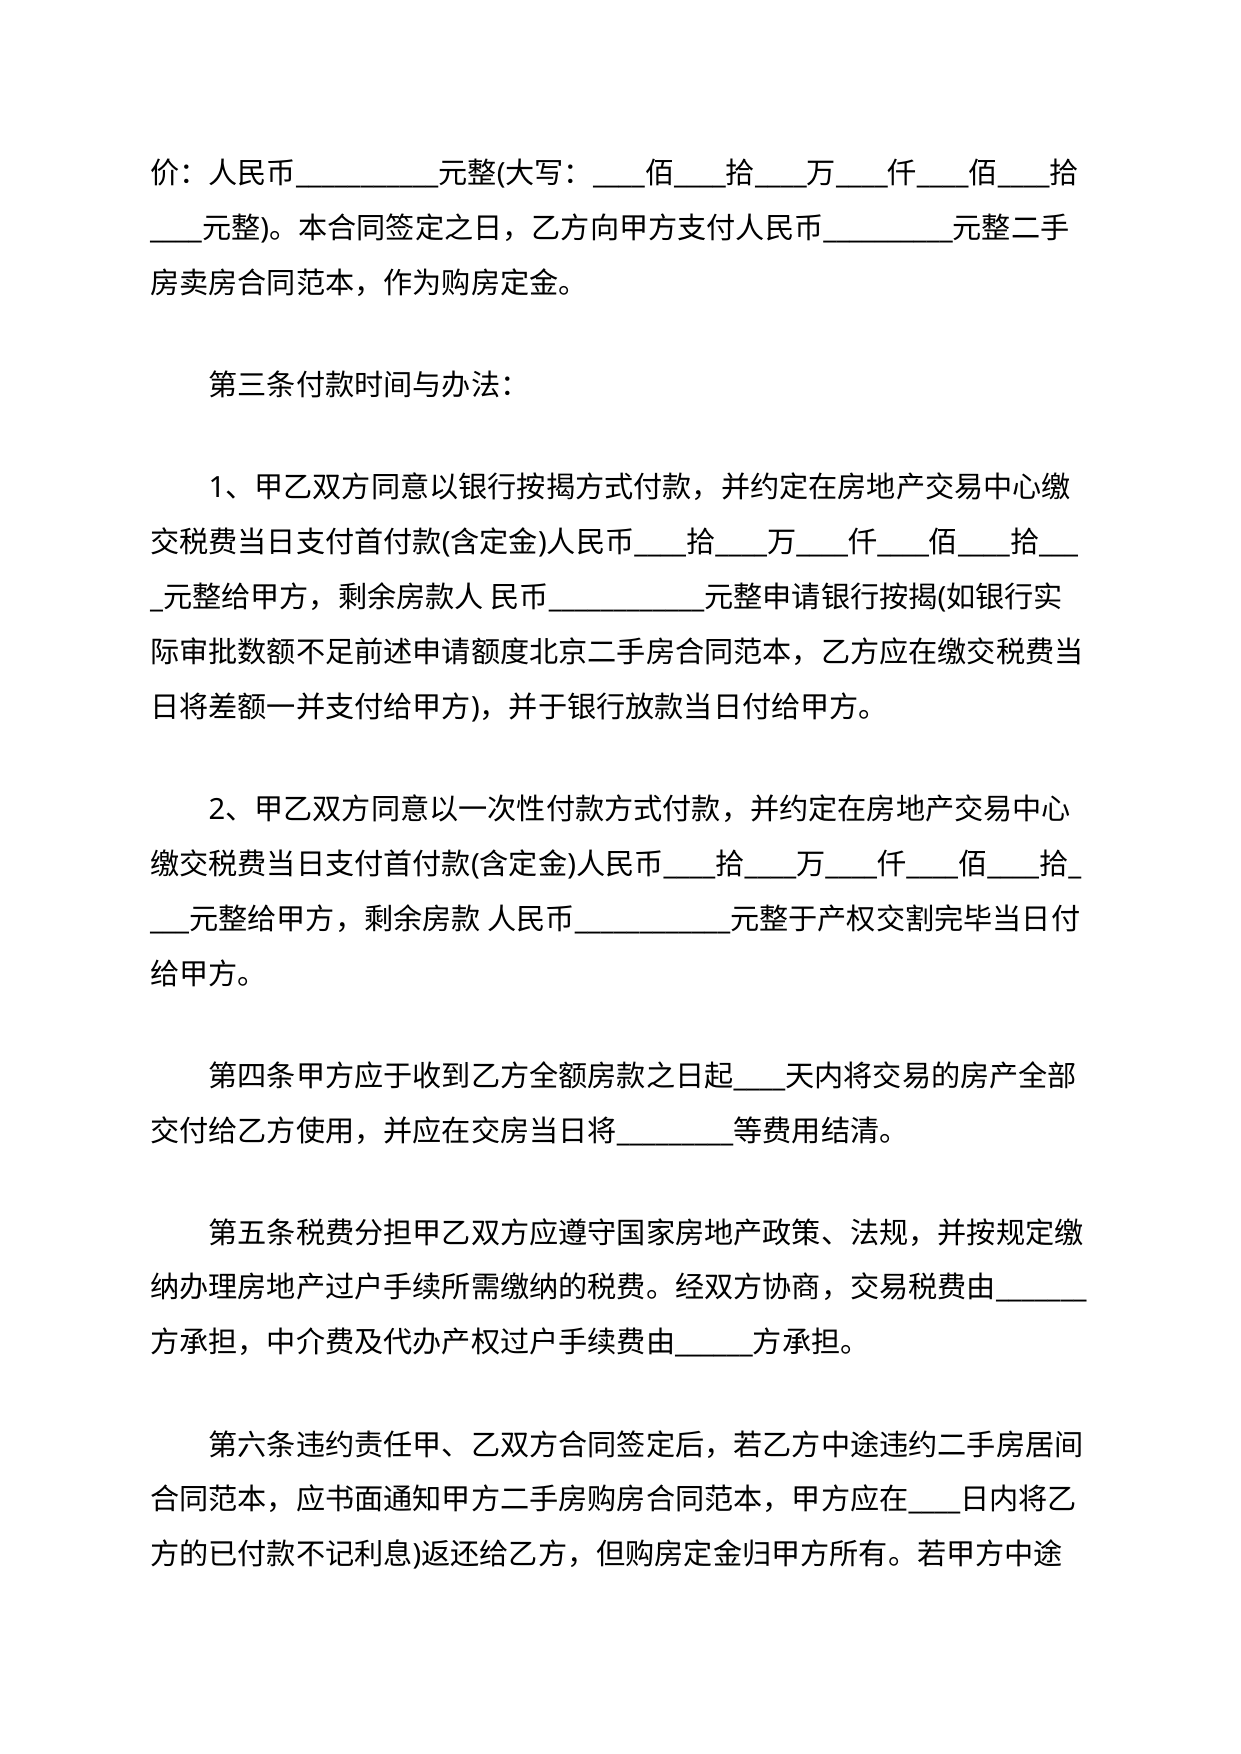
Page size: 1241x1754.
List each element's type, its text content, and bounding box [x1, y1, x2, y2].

text 第五条税费分担甲乙双方应遵守国家房地产政策、法规，并按规定缴纳办理房地产过户手续所需缴纳的税费。经双方协商，交易税费由_______方承担，中介费及代办产权过户手续费由______方承担。 [150, 1209, 1090, 1361]
text 1、甲乙双方同意以银行按揭方式付款，并约定在房地产交易中心缴交税费当日支付首付款(含定金)人民币____拾____万____仟____佰____拾____元整给甲方，剩余房款人 民币____________元整申请银行按揭(如银行实际审批数额不足前述申请额度北京二手房合同范本，乙方应在缴交税费当日将差额一并支付给甲方)，并于银行放款当日付给甲方。 [150, 463, 1090, 726]
text 2、甲乙双方同意以一次性付款方式付款，并约定在房地产交易中心缴交税费当日支付首付款(含定金)人民币____拾____万____仟____佰____拾____元整给甲方，剩余房款 人民币____________元整于产权交割完毕当日付给甲方。 [150, 785, 1090, 993]
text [150, 1421, 1090, 1573]
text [150, 150, 1090, 302]
text 第四条甲方应于收到乙方全额房款之日起____天内将交易的房产全部交付给乙方使用，并应在交房当日将_________等费用结清。 [150, 1052, 1090, 1149]
text 第三条付款时间与办法： [150, 362, 1090, 404]
